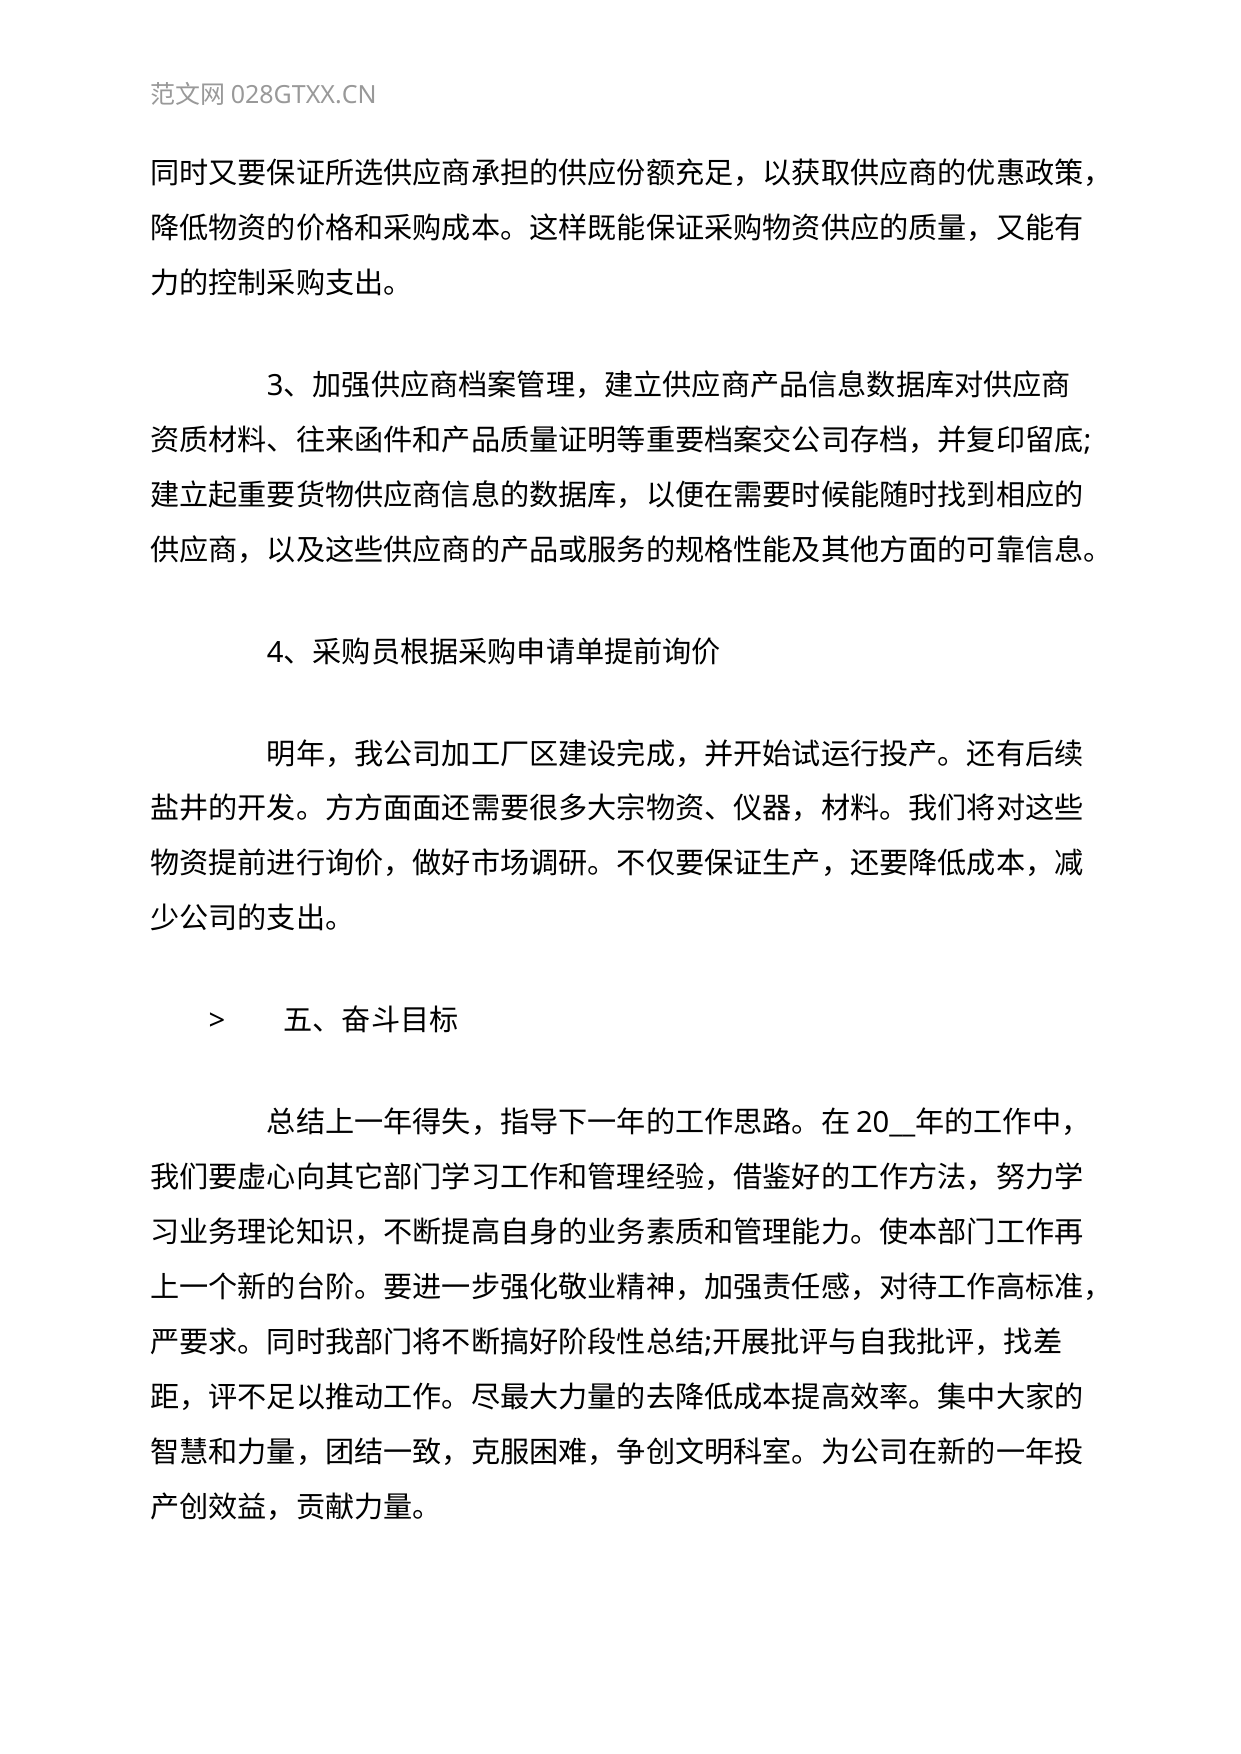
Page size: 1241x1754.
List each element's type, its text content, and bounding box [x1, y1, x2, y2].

text 4、采购员根据采购申请单提前询价 [150, 628, 1090, 671]
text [150, 150, 1090, 302]
text 总结上一年得失，指导下一年的工作思路。在20__年的工作中，我们要虚心向其它部门学习工作和管理经验，借鉴好的工作方法，努力学习业务理论知识，不断提高自身的业务素质和管理能力。使本部门工作再上一个新的台阶。要进一步强化敬业精神，加强责任感，对待工作高标准，严要求。同时我部门将不断搞好阶段性总结;开展批评与自我批评，找差距，评不足以推动工作。尽最大力量的去降低成本提高效率。集中大家的智慧和力量，团结一致，克服困难，争创文明科室。为公司在新的一年投产创效益，贡献力量。 [150, 1099, 1090, 1525]
text 明年，我公司加工厂区建设完成，并开始试运行投产。还有后续盐井的开发。方方面面还需要很多大宗物资、仪器，材料。我们将对这些物资提前进行询价，做好市场调研。不仅要保证生产，还要降低成本，减少公司的支出。 [150, 730, 1090, 937]
text > 五、奋斗目标 [150, 997, 1090, 1039]
text 3、加强供应商档案管理，建立供应商产品信息数据库对供应商资质材料、往来函件和产品质量证明等重要档案交公司存档，并复印留底;建立起重要货物供应商信息的数据库，以便在需要时候能随时找到相应的供应商，以及这些供应商的产品或服务的规格性能及其他方面的可靠信息。 [150, 362, 1090, 569]
